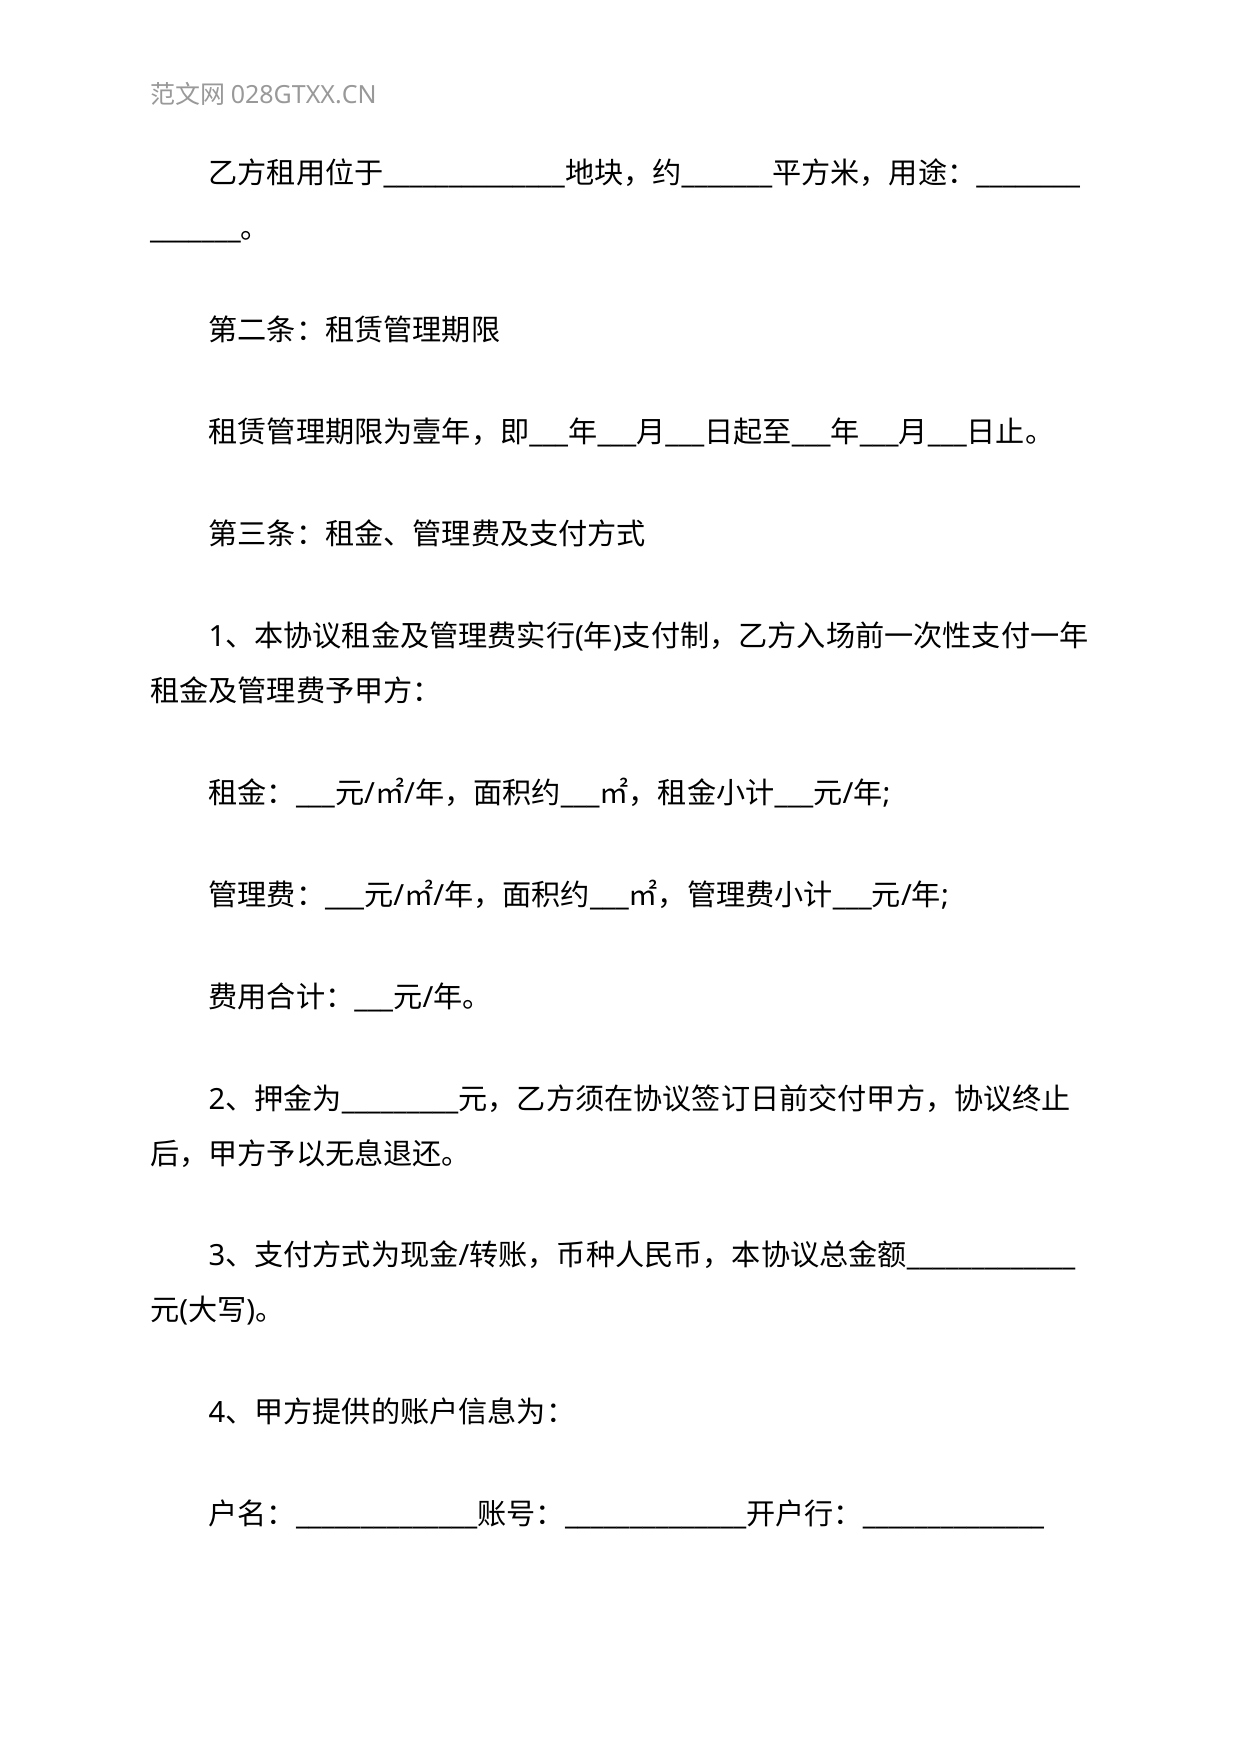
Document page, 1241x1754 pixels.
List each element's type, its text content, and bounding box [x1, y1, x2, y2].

text 租金：___元/㎡/年，面积约___㎡，租金小计___元/年; [150, 769, 1090, 812]
text 户名：______________账号：______________开户行：______________ [150, 1491, 1090, 1533]
text 费用合计：___元/年。 [150, 973, 1090, 1016]
text 4、甲方提供的账户信息为： [150, 1389, 1090, 1431]
text 1、本协议租金及管理费实行(年)支付制，乙方入场前一次性支付一年租金及管理费予甲方： [150, 612, 1090, 710]
text 第三条：租金、管理费及支付方式 [150, 511, 1090, 553]
text 租赁管理期限为壹年，即___年___月___日起至___年___月___日止。 [150, 409, 1090, 451]
text 第二条：租赁管理期限 [150, 307, 1090, 349]
text 管理费：___元/㎡/年，面积约___㎡，管理费小计___元/年; [150, 871, 1090, 914]
text 2、押金为_________元，乙方须在协议签订日前交付甲方，协议终止后，甲方予以无息退还。 [150, 1075, 1090, 1172]
text 3、支付方式为现金/转账，币种人民币，本协议总金额_____________元(大写)。 [150, 1232, 1090, 1329]
text 乙方租用位于______________地块，约_______平方米，用途：_______________。 [150, 150, 1090, 247]
